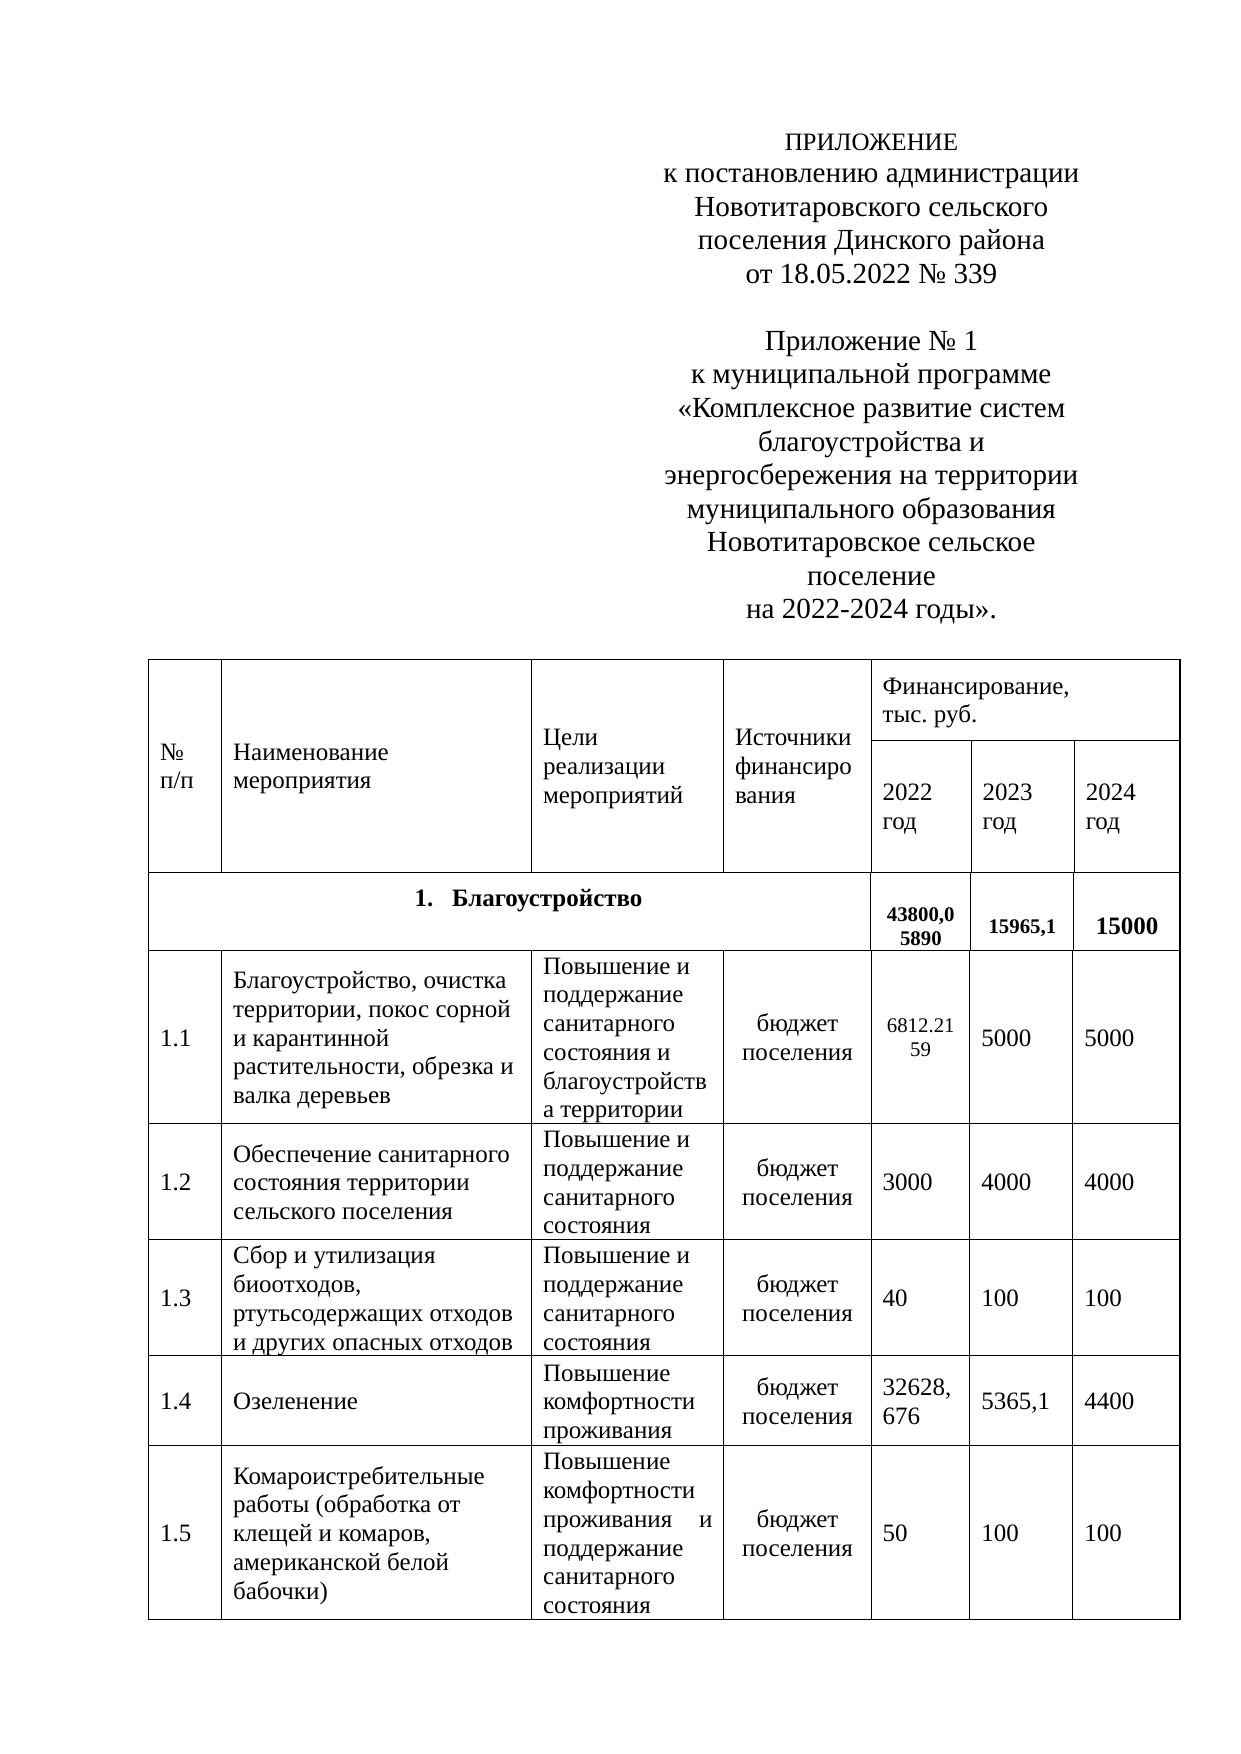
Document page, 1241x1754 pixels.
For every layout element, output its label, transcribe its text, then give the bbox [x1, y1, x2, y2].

table_header Финансирование, тыс. руб. [872, 660, 1179, 740]
table_cell бюджет поселения [724, 1124, 871, 1239]
table_cell 100 [970, 1446, 1072, 1619]
table_cell 32628,676 [872, 1356, 969, 1445]
table_cell 43800,05890 [871, 873, 970, 950]
table_cell 1.3 [149, 1240, 221, 1355]
table_cell Комароистребительные работы (обработка от клещей и комаров, американской белой бабочки) [222, 1446, 531, 1619]
table_cell 5000 [1073, 951, 1179, 1123]
table_cell 100 [970, 1240, 1072, 1355]
table_cell бюджет поселения [724, 1356, 871, 1445]
table_cell 1.1 [149, 951, 221, 1123]
text к муниципальной программе «Комплексное развитие систем благоустройства и энергосбережения на территории муниципального образования Новотитаровское сельское поселение [650, 357, 1093, 591]
table_cell 1.2 [149, 1124, 221, 1239]
table_cell 15965,1 [971, 873, 1073, 950]
table_cell 6812.2159 [872, 951, 969, 1123]
table_cell Обеспечение санитарного состояния территории сельского поселения [222, 1124, 531, 1239]
table_cell 2022 год [872, 741, 971, 872]
text к постановлению администрации Новотитаровского сельского поселения Динского района [650, 155, 1093, 256]
table_cell 100 [1073, 1240, 1179, 1355]
table_cell 4000 [970, 1124, 1072, 1239]
table_cell бюджет поселения [724, 1446, 871, 1619]
table_cell 4400 [1073, 1356, 1179, 1445]
table_cell бюджет поселения [724, 951, 871, 1123]
table_cell 50 [872, 1446, 969, 1619]
table_header № п/п [149, 660, 221, 872]
table_cell 2023 год [972, 741, 1074, 872]
table_cell бюджет поселения [724, 1240, 871, 1355]
table_cell 100 [1073, 1446, 1179, 1619]
table_cell Сбор и утилизация биоотходов, ртутьсодержащих отходов и других опасных отходов [222, 1240, 531, 1355]
table_cell Благоустройство [149, 873, 870, 950]
text Приложение № 1 [650, 323, 1093, 357]
table_cell Повышение и поддержание санитарного состояния [532, 1124, 723, 1239]
table_cell Повышение комфортности проживания и поддержание санитарного состояния [532, 1446, 723, 1619]
text ПРИЛОЖЕНИЕ [650, 127, 1093, 155]
table_cell Повышение и поддержание санитарного состояния и благоустройства территории [532, 951, 723, 1123]
table_cell 1.4 [149, 1356, 221, 1445]
text на 2022-2024 годы». [650, 591, 1093, 625]
table_cell 5000 [970, 951, 1072, 1123]
table_cell 3000 [872, 1124, 969, 1239]
table_cell 15000 [1074, 873, 1179, 950]
table_cell 2024 год [1075, 741, 1179, 872]
table_cell 1.5 [149, 1446, 221, 1619]
table_cell Благоустройство, очистка территории, покос сорной и карантинной растительности, обрезка и валка деревьев [222, 951, 531, 1123]
table_cell 4000 [1073, 1124, 1179, 1239]
text от 18.05.2022 № 339 [650, 256, 1093, 289]
table_cell 5365,1 [970, 1356, 1072, 1445]
table_header Цели реализации мероприятий [532, 660, 723, 872]
table_cell Повышение и поддержание санитарного состояния [532, 1240, 723, 1355]
table_cell 40 [872, 1240, 969, 1355]
table_cell Озеленение [222, 1356, 531, 1445]
table_header Источники финансирования [724, 660, 871, 872]
table_header Наименование мероприятия [222, 660, 531, 872]
table_cell Повышение комфортности проживания [532, 1356, 723, 1445]
